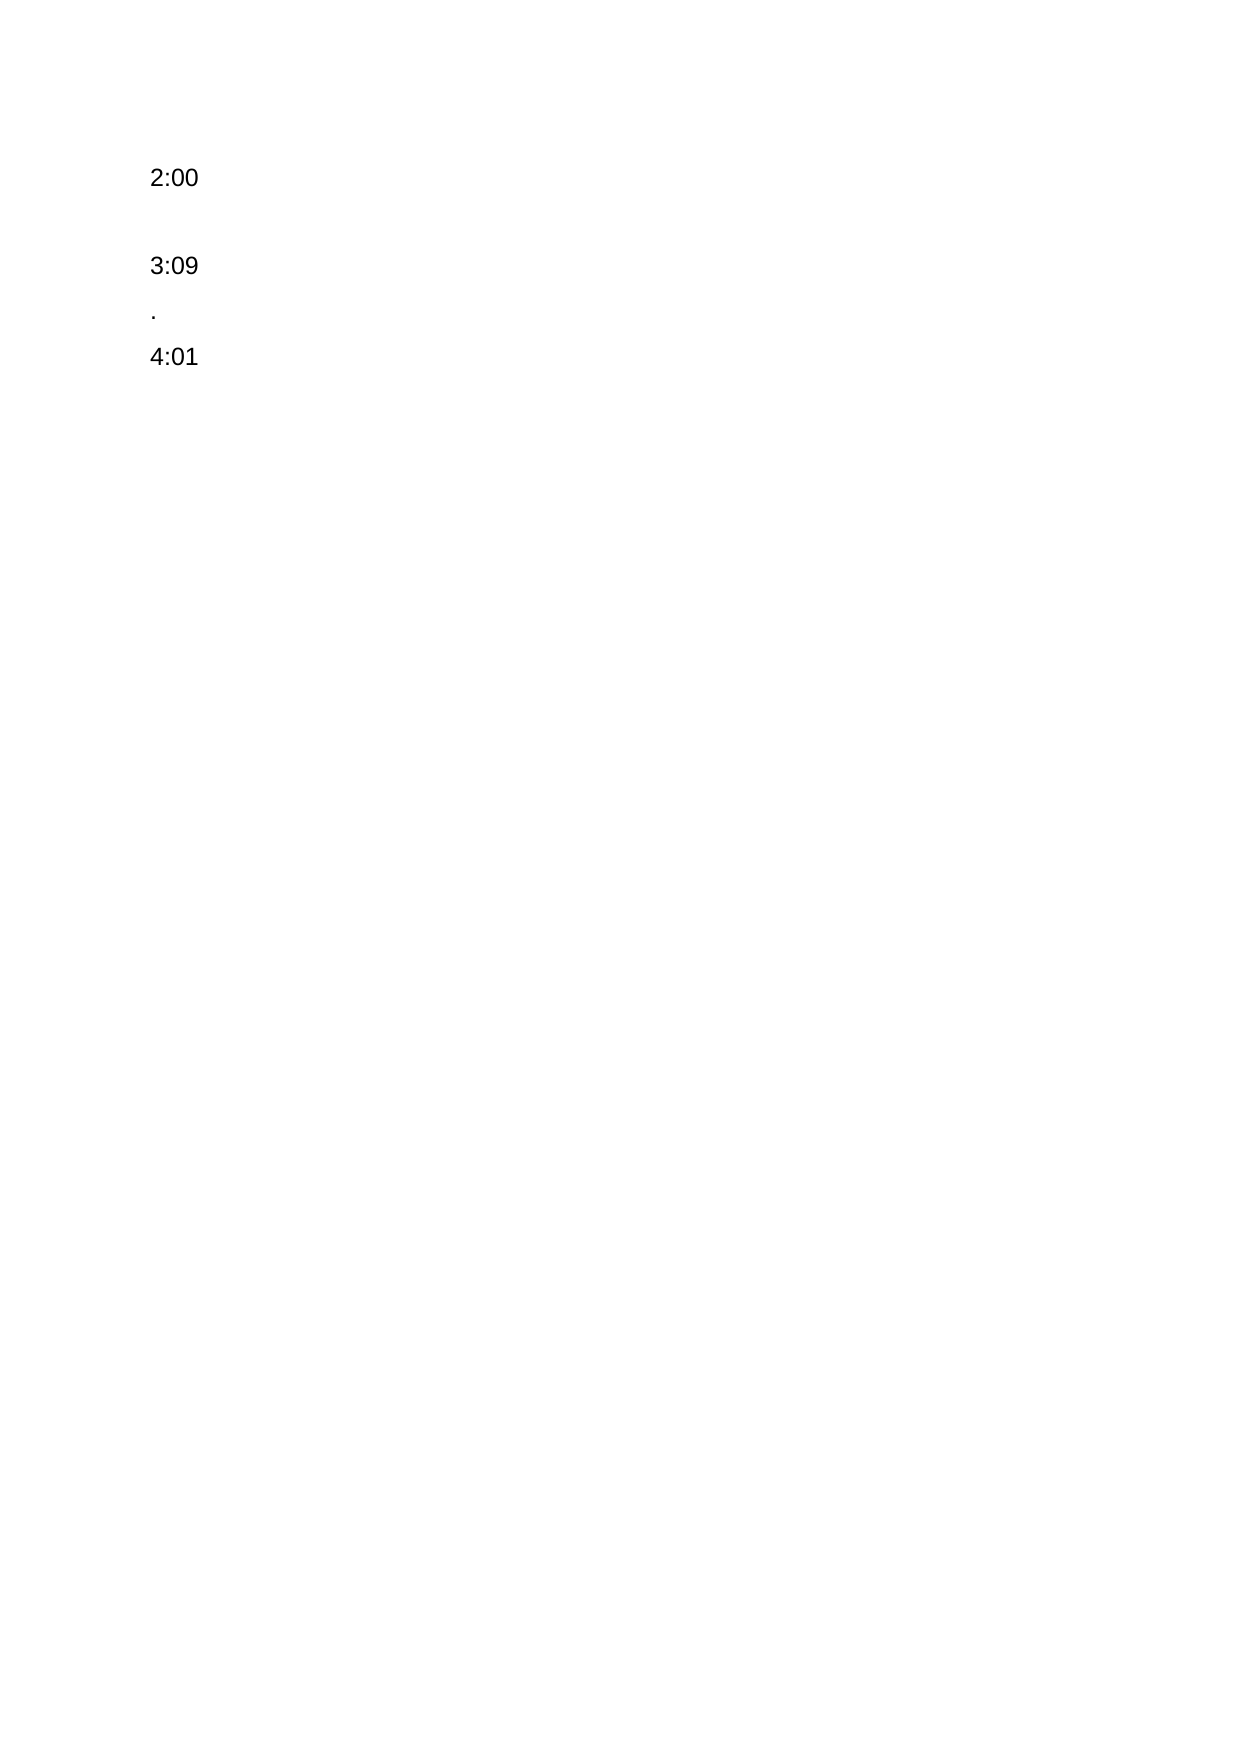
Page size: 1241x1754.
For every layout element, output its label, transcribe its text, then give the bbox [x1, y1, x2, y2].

text 3:09 [150, 251, 1090, 279]
text 4:01 [150, 342, 1090, 371]
text . [150, 296, 1090, 325]
text 2:00 [150, 162, 1090, 191]
